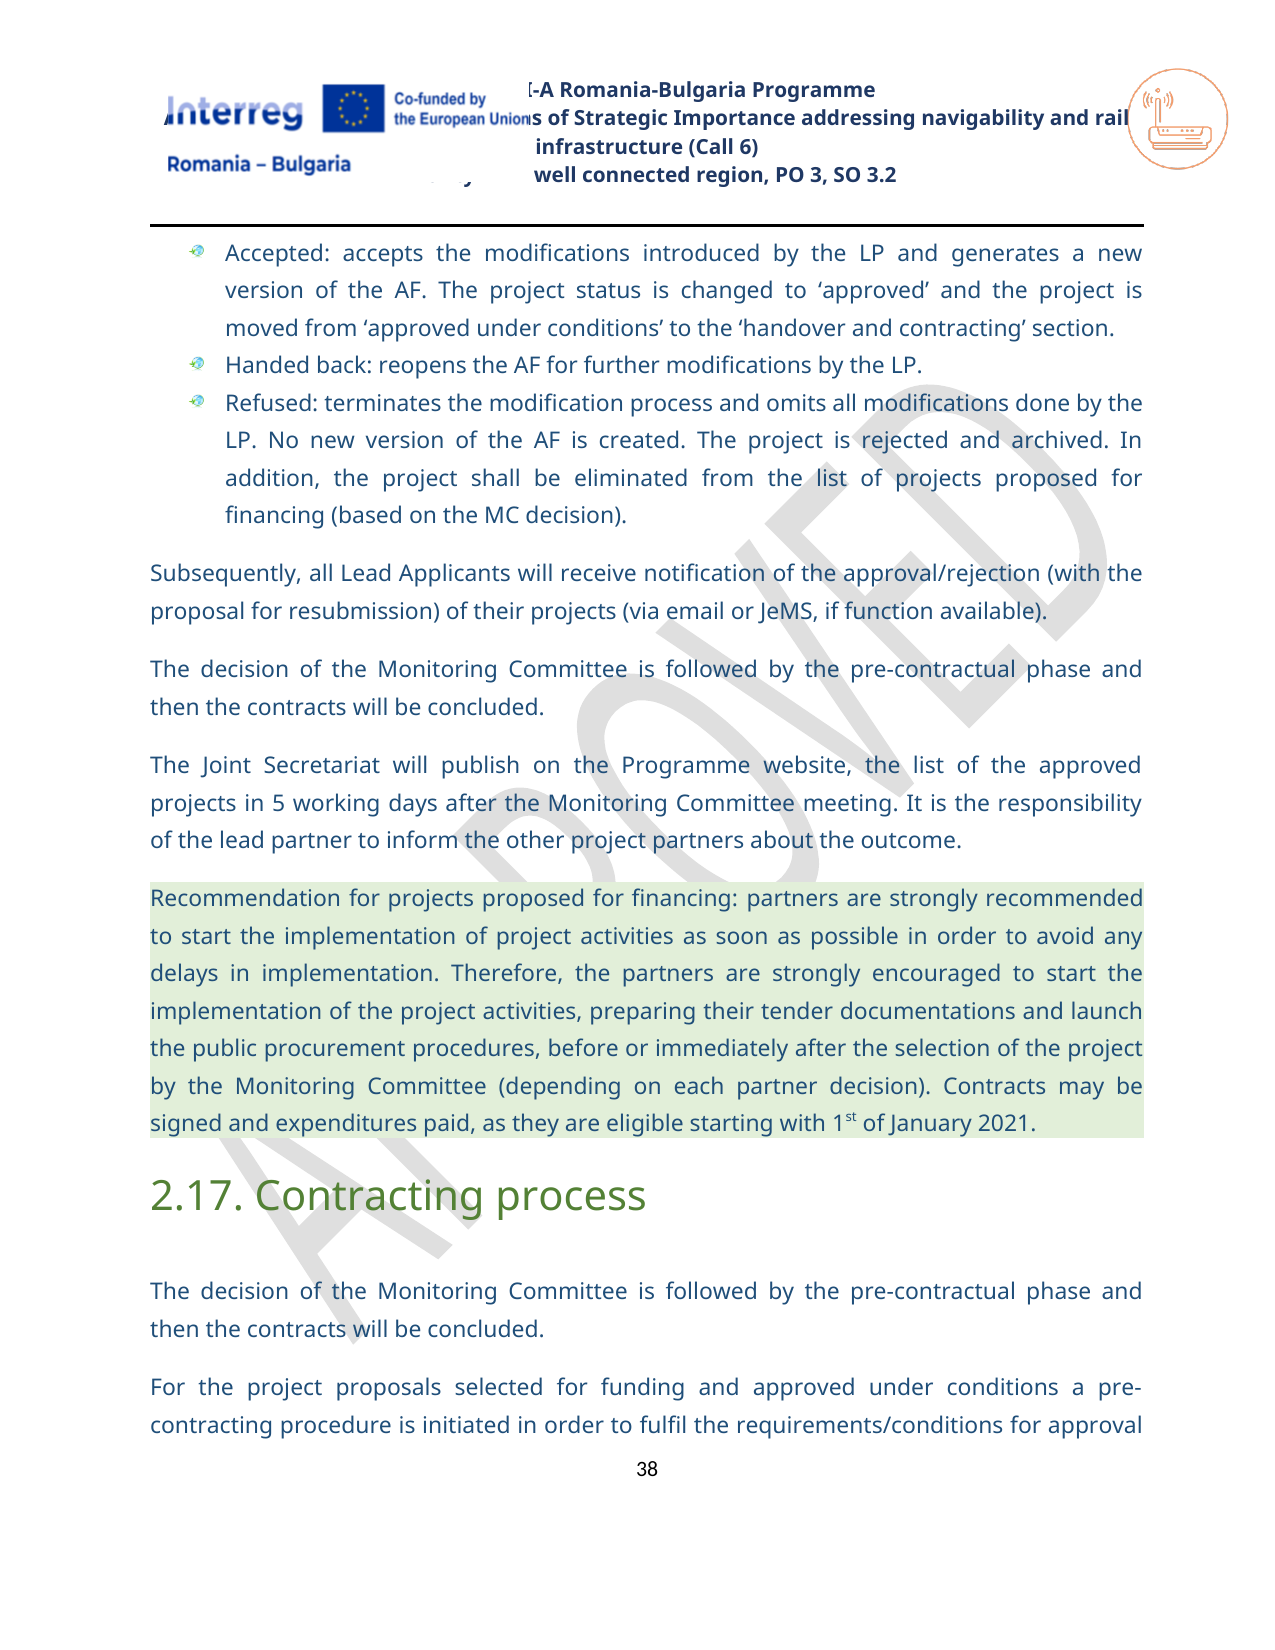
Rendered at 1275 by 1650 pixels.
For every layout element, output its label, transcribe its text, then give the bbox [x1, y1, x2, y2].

text Subsequently, all Lead Applicants will receive notification of the approval/rejection (with the proposal for resubmission) of their projects (via email or JeMS, if function available). [150, 557, 1144, 626]
picture [1126, 67, 1229, 170]
picture [166, 81, 529, 181]
picture [188, 356, 204, 374]
text Recommendation for projects proposed for financing: partners are strongly recommended to start the implementation of project activities as soon as possible in order to avoid any delays in implementation. Therefore, the partners are strongly encouraged to start the implementation of the project activities, preparing their tender documentations and launch the public procurement procedures, before or immediately after the selection of the project by the Monitoring Committee (depending on each partner decision). Contracts may be signed and expenditures paid, as they are eligible starting with 1st of January 2021. [150, 882, 1144, 1138]
picture [188, 394, 204, 411]
list Accepted: accepts the modifications introduced by the LP and generates a new version of the AF. The project status is changed to ‘approved’ and the project is moved from ‘approved under conditions’ to the ‘handover and contracting’ section. [187, 236, 1144, 343]
picture [188, 244, 204, 261]
list Refused: terminates the modification process and omits all modifications done by the LP. No new version of the AF is created. The project is rejected and archived. In addition, the project shall be eliminated from the list of projects proposed for financing (based on the MC decision). [187, 386, 1144, 530]
text The Joint Secretariat will publish on the Programme website, the list of the approved projects in 5 working days after the Monitoring Committee meeting. It is the responsibility of the lead partner to inform the other project partners about the outcome. [150, 749, 1144, 855]
text The decision of the Monitoring Committee is followed by the pre-contractual phase and then the contracts will be concluded. [150, 1275, 1144, 1344]
text The decision of the Monitoring Committee is followed by the pre-contractual phase and then the contracts will be concluded. [150, 653, 1144, 722]
list Handed back: reopens the AF for further modifications by the LP. [187, 349, 1144, 380]
subtitle 2.17. Contracting process [150, 1166, 1144, 1222]
